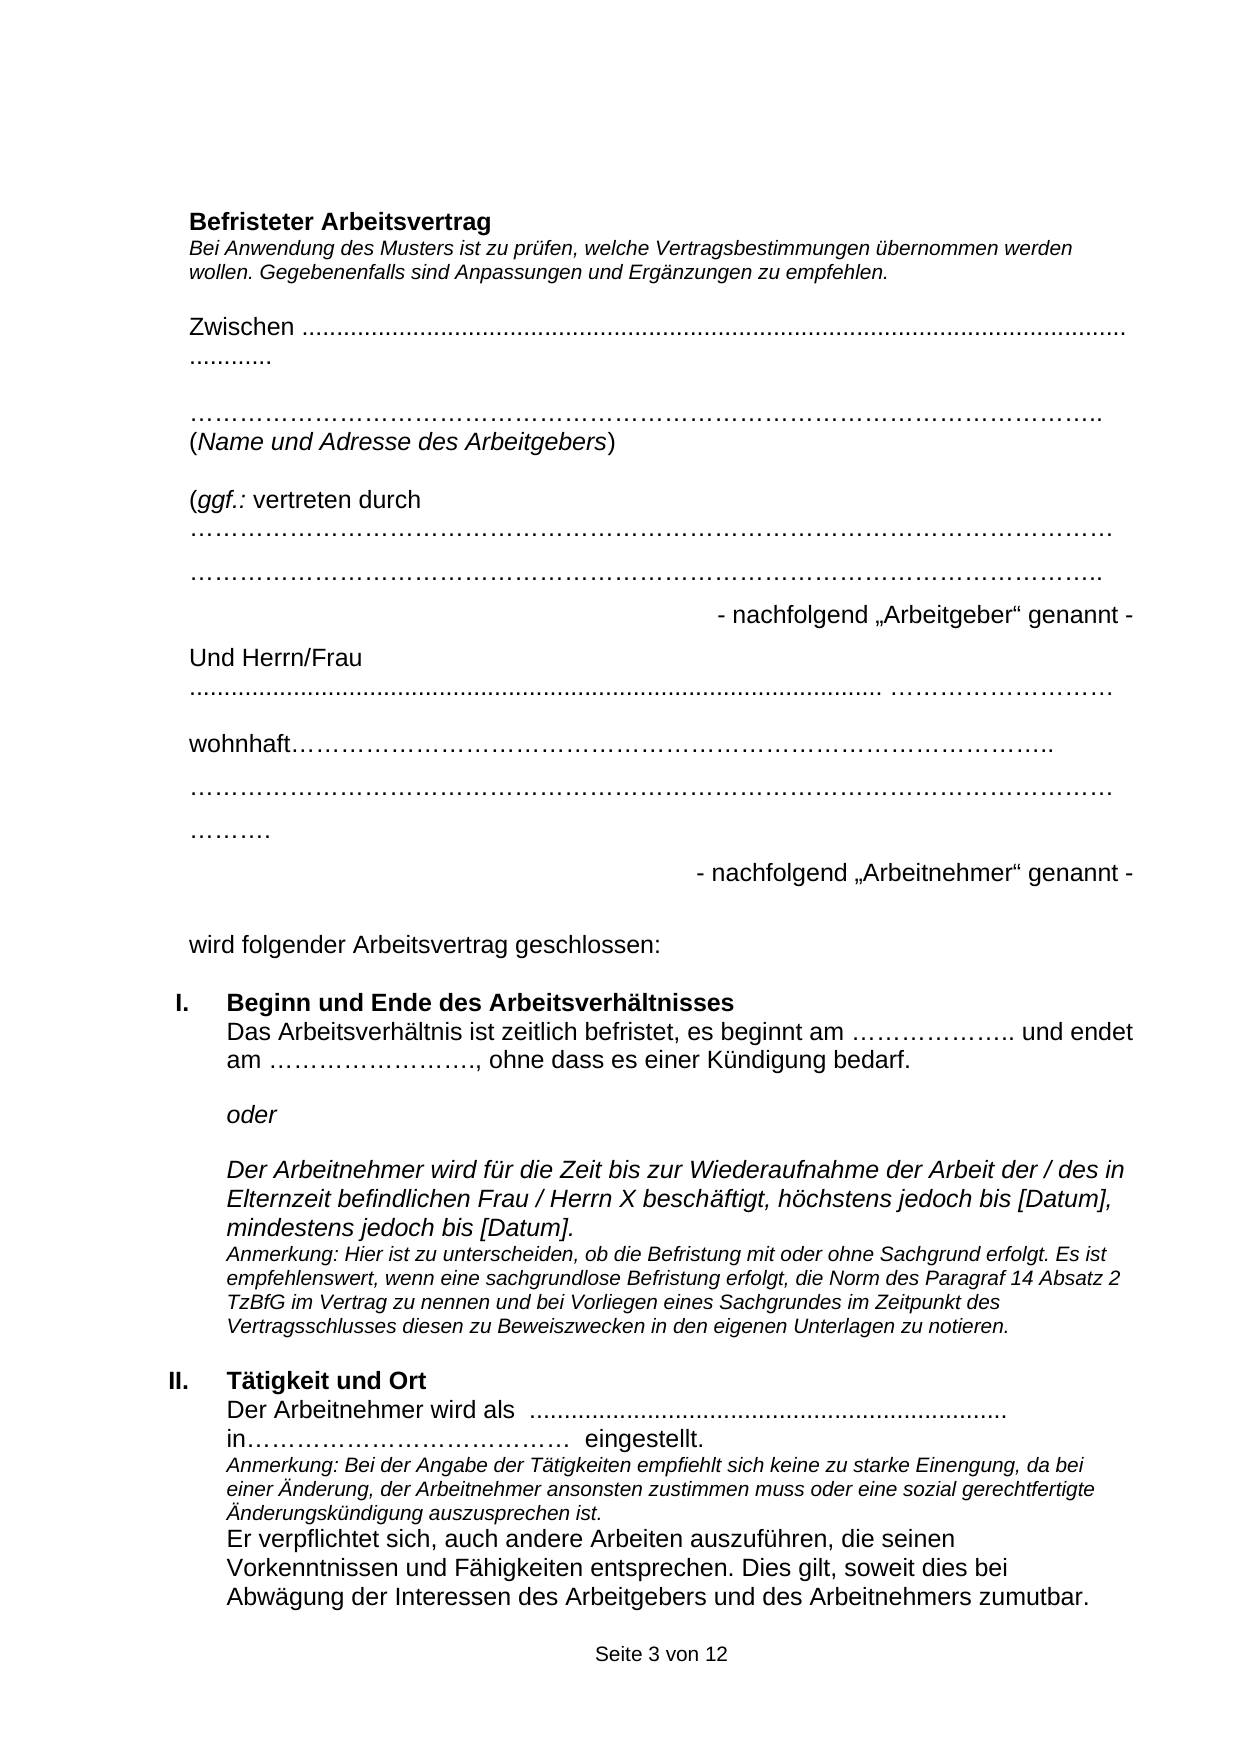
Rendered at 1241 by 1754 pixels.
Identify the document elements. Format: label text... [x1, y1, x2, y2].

text Er verpflichtet sich, auch andere Arbeiten auszuführen, die seinen Vorkenntnissen und Fähigkeiten entsprechen. Dies gilt, soweit dies bei Abwägung der Interessen des Arbeitgebers und des Arbeitnehmers zumutbar. [226, 1524, 1134, 1611]
list Tätigkeit und Ort [189, 1366, 1134, 1395]
text wird folgender Arbeitsvertrag geschlossen: [189, 930, 1134, 959]
text (ggf.: vertreten durch [189, 485, 1134, 513]
text (Name und Adresse des Arbeitgebers) [189, 427, 1134, 456]
text Das Arbeitsverhältnis ist zeitlich befristet, es beginnt am ……………….. und endet am ……………………., ohne dass es einer Kündigung bedarf. [226, 1017, 1134, 1100]
text wohnhaft………………………………………………………………………………..…………………………………………………………………………………………………………. [189, 729, 1134, 844]
text Anmerkung: Hier ist zu unterscheiden, ob die Befristung mit oder ohne Sachgrund erfolgt. Es ist empfehlenswert, wenn eine sachgrundlose Befristung erfolgt, die Norm des Paragraf 14 Absatz 2 TzBfG im Vertrag zu nennen und bei Vorliegen eines Sachgrundes im Zeitpunkt des Vertragsschlusses diesen zu Beweiszwecken in den eigenen Unterlagen zu notieren. [226, 1242, 1134, 1338]
list Beginn und Ende des Arbeitsverhältnisses [189, 988, 1134, 1017]
text ………………………………………………………………………………………………………………………………………………………………………………………………….. [189, 513, 1134, 585]
text Der Arbeitnehmer wird für die Zeit bis zur Wiederaufnahme der Arbeit der / des in Elternzeit befindlichen Frau / Herrn X beschäftigt, höchstens jedoch bis [Datum], mindestens jedoch bis [Datum]. [226, 1156, 1134, 1242]
text ……………………………………………………………………………………………….. [189, 398, 1134, 427]
text Bei Anwendung des Musters ist zu prüfen, welche Vertragsbestimmungen übernommen werden wollen. Gegebenenfalls sind Anpassungen und Ergänzungen zu empfehlen. [189, 236, 1134, 283]
text Anmerkung: Bei der Angabe der Tätigkeiten empfiehlt sich keine zu starke Einengung, da bei einer Änderung, der Arbeitnehmer ansonsten zustimmen muss oder eine sozial gerechtfertigte Änderungskündigung auszusprechen ist. [226, 1453, 1134, 1524]
text Und Herrn/Frau .................................................................................................... ……………………… [189, 643, 1134, 700]
text oder [226, 1100, 1134, 1156]
text - nachfolgend „Arbeitgeber“ genannt - [189, 600, 1134, 628]
subtitle Befristeter Arbeitsvertrag [189, 207, 1134, 236]
text Zwischen ................................................................................................................................... [189, 312, 1134, 370]
text Der Arbeitnehmer wird als ..................................................................... in………………………………… eingestellt. [226, 1395, 1134, 1453]
text - nachfolgend „Arbeitnehmer“ genannt - [189, 858, 1134, 887]
